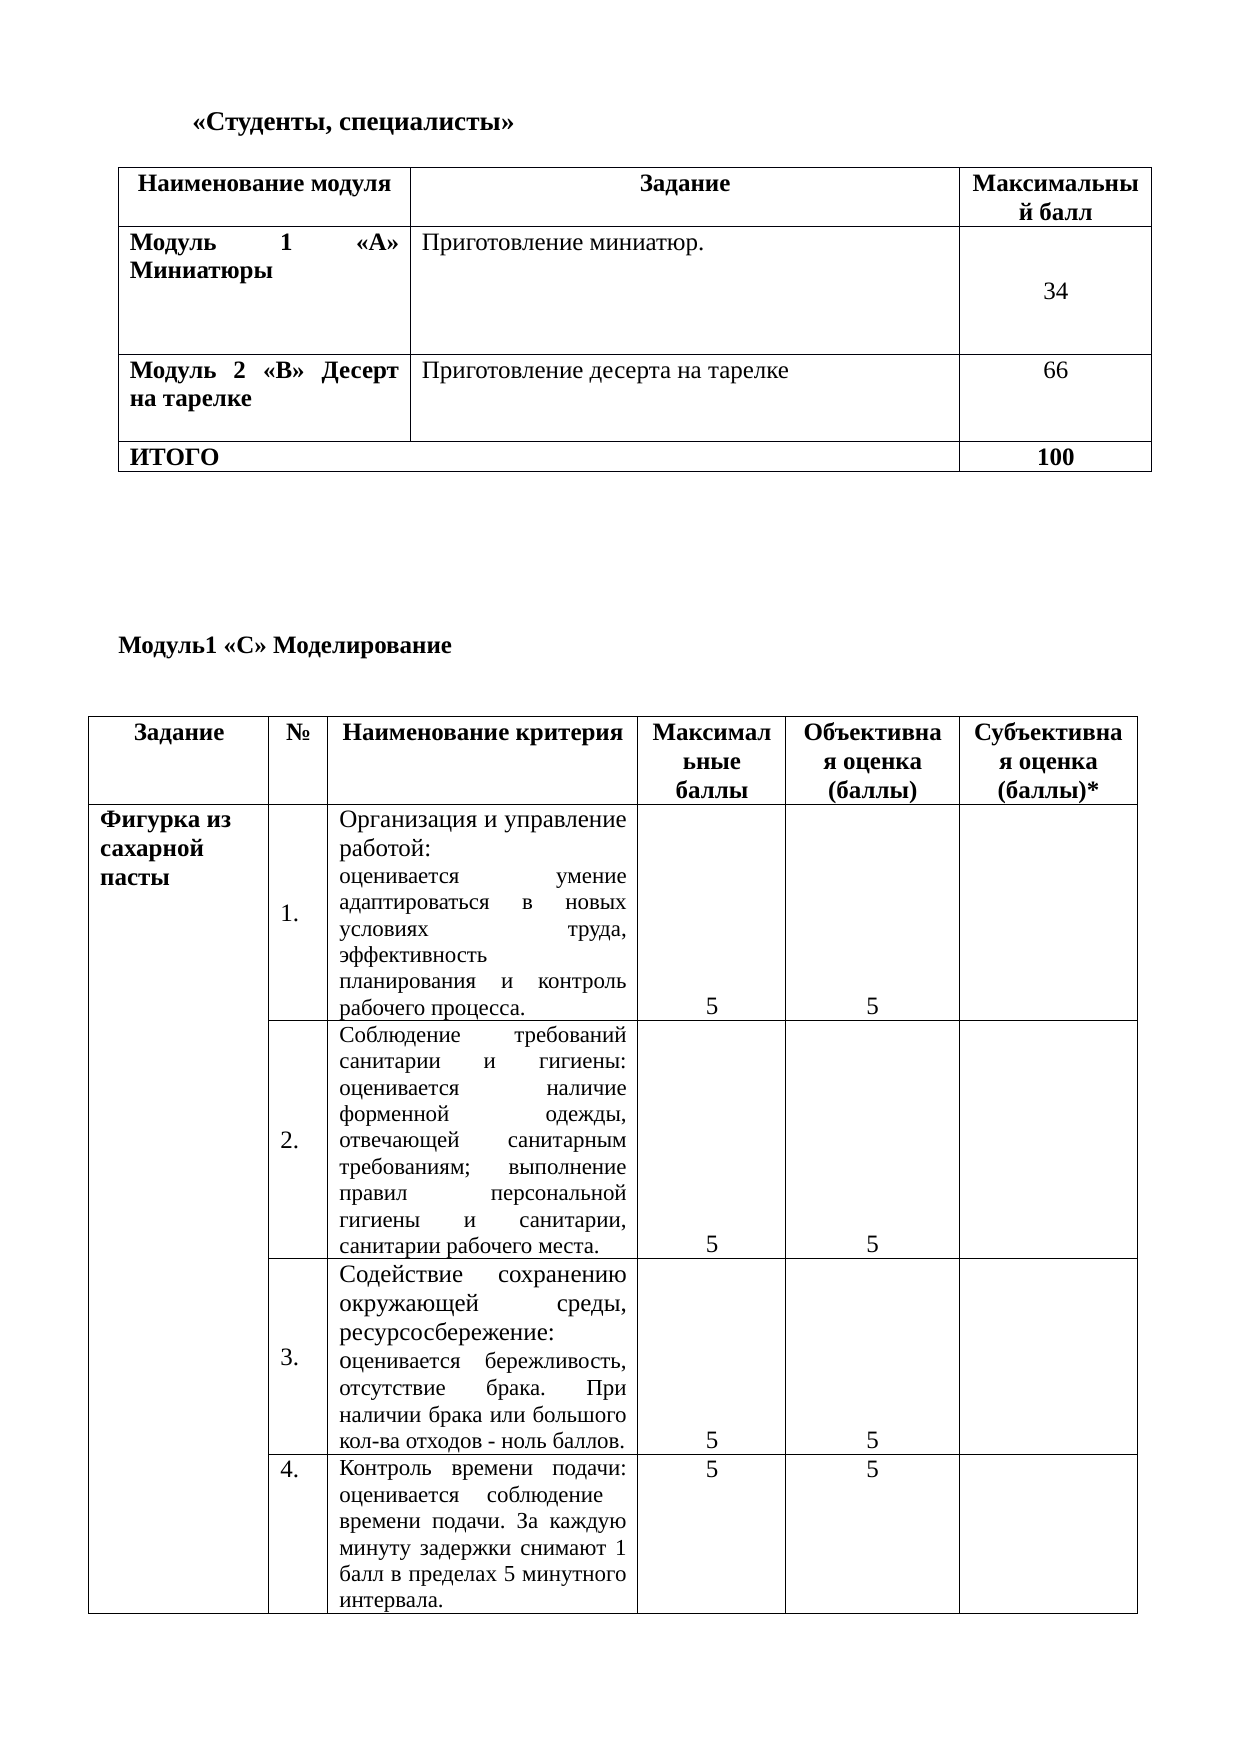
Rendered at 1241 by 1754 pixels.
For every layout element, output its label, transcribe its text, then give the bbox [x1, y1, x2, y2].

table_cell Контроль времени подачи: оценивается соблюдение времени подачи. За каждую минуту задержки снимают 1 балл в пределах 5 минутного интервала. [328, 1455, 637, 1613]
table_header Наименование модуля [119, 168, 410, 226]
table_header Максимальные баллы [638, 717, 785, 803]
table_cell 5 [786, 1021, 959, 1258]
table_cell 5 [786, 805, 959, 1020]
table_cell 5 [638, 1259, 785, 1453]
table_cell [269, 1259, 327, 1453]
table_cell 5 [638, 1455, 785, 1613]
table_cell ИТОГО [119, 442, 959, 471]
table_header Объективная оценка (баллы) [786, 717, 959, 803]
table_header Наименование критерия [328, 717, 637, 803]
table_cell Фигурка из сахарной пасты [89, 805, 268, 1613]
table_cell Содействие сохранению окружающей среды, ресурсосбережение: оценивается бережливость, отсутствие брака. При наличии брака или большого кол-ва отходов - ноль баллов. [328, 1259, 637, 1453]
table_header Максимальный балл [960, 168, 1151, 226]
table_header Субъективная оценка (баллы)* [960, 717, 1137, 803]
table_cell [269, 805, 327, 1020]
table_cell 5 [638, 805, 785, 1020]
table_header Задание [89, 717, 268, 803]
table_cell Приготовление десерта на тарелке [411, 355, 959, 441]
table_cell 5 [786, 1259, 959, 1453]
table_cell 5 [786, 1455, 959, 1613]
table_cell Модуль 1 «А» Миниатюры [119, 227, 410, 354]
table_cell Соблюдение требований санитарии и гигиены: оценивается наличие форменной одежды, отвечающей санитарным требованиям; выполнение правил персональной гигиены и санитарии, санитарии рабочего места. [328, 1021, 637, 1258]
text «Студенты, специалисты» [118, 105, 1152, 136]
table_header № [269, 717, 327, 803]
table_cell 100 [960, 442, 1151, 471]
table_cell 34 [960, 227, 1151, 354]
table_cell Приготовление миниатюр. [411, 227, 959, 354]
table_header Задание [411, 168, 959, 226]
table_cell Организация и управление работой: оценивается умение адаптироваться в новых условиях труда, эффективность планирования и контроль рабочего процесса. [328, 805, 637, 1020]
table_cell [960, 1455, 1137, 1613]
table_cell Модуль 2 «В» Десерт на тарелке [119, 355, 410, 441]
table_cell [960, 805, 1137, 1020]
table_cell [269, 1021, 327, 1258]
table_cell [960, 1021, 1137, 1258]
table_cell 66 [960, 355, 1151, 441]
table_cell 5 [638, 1021, 785, 1258]
table_cell [269, 1455, 327, 1613]
text Модуль1 «С» Моделирование [118, 630, 1152, 659]
table_cell [960, 1259, 1137, 1453]
